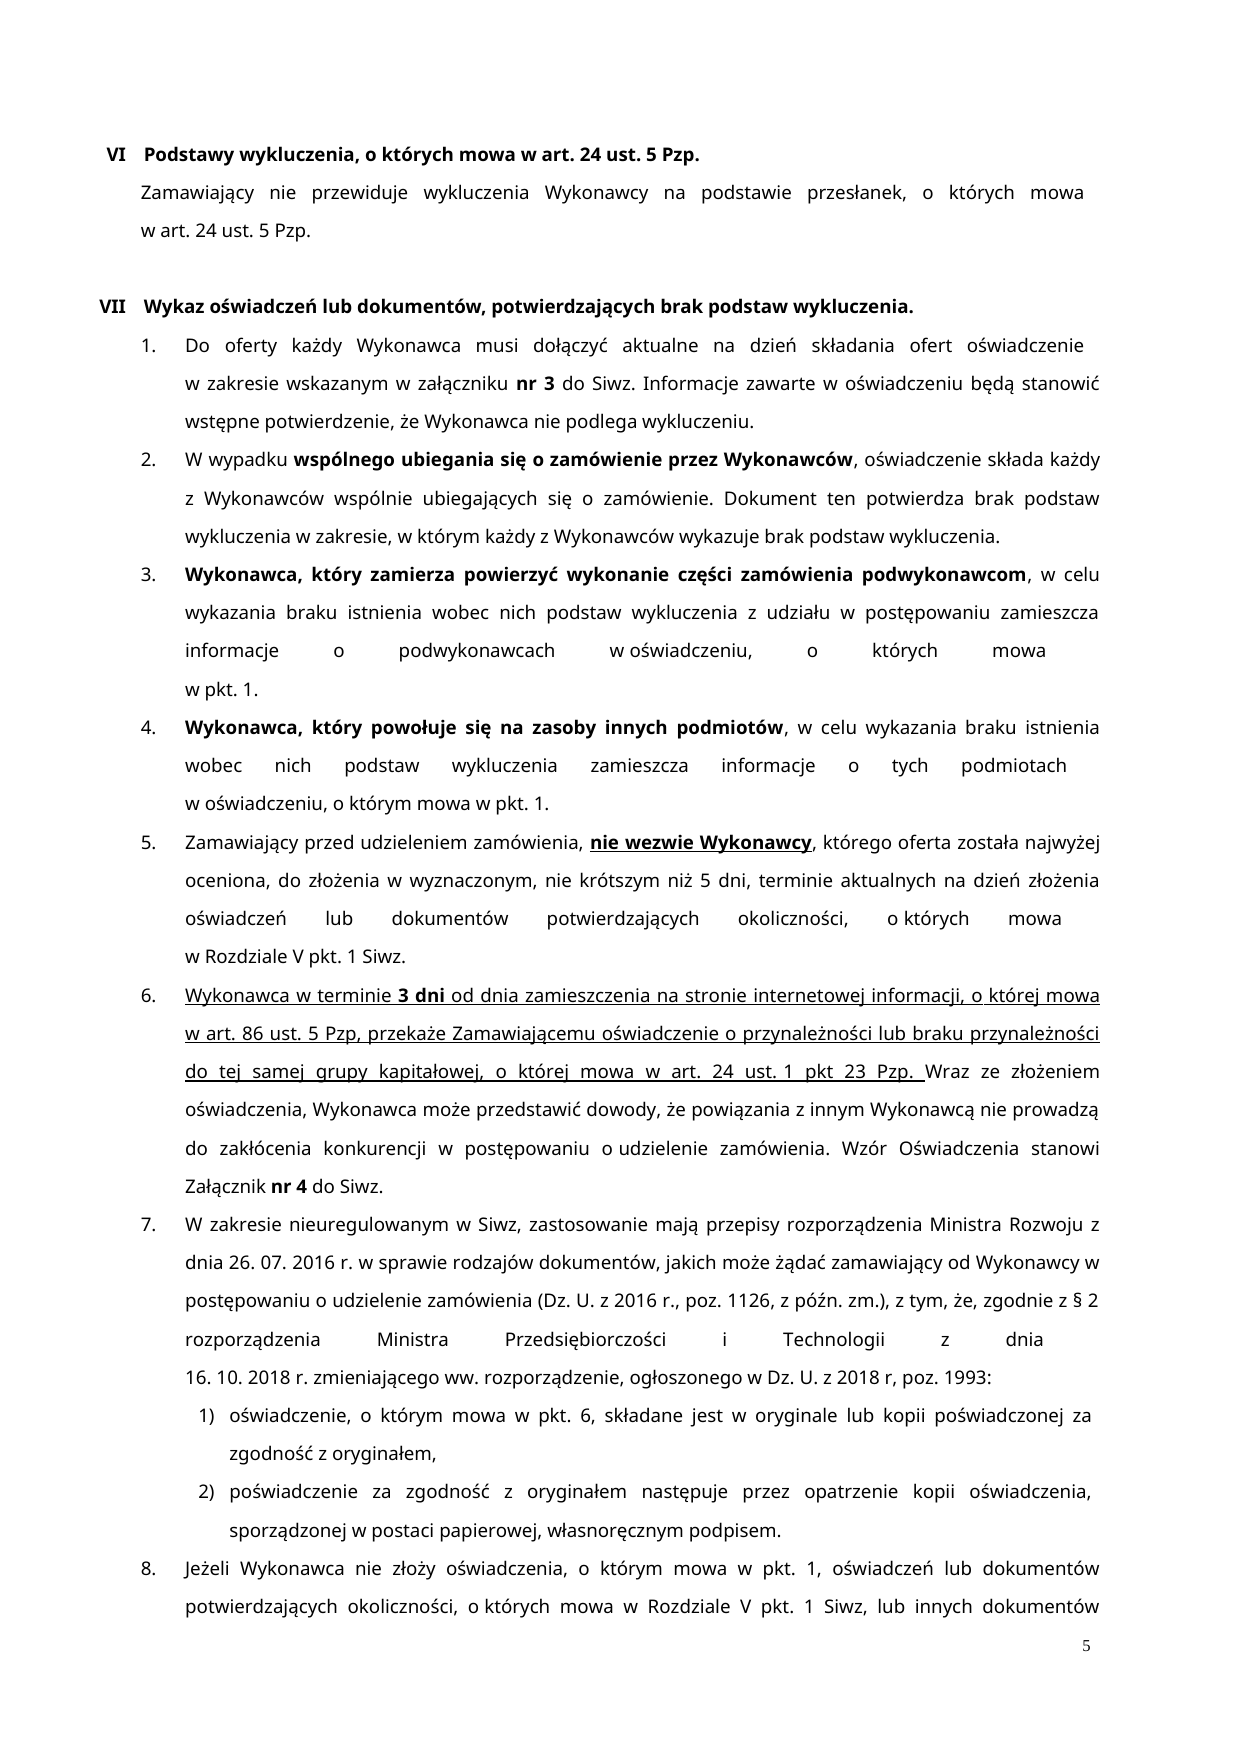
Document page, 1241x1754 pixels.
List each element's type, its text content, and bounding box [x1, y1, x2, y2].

list Wykonawca w terminie 3 dni od dnia zamieszczenia na stronie internetowej informacji, o której mowa w art. 86 ust. 5 Pzp, przekaże Zamawiającemu oświadczenie o przynależności lub braku przynależności do tej samej grupy kapitałowej, o której mowa w art. 24 ust. 1 pkt 23 Pzp. Wraz ze złożeniem oświadczenia, Wykonawca może przedstawić dowody, że powiązania z innym Wykonawcą nie prowadzą do zakłócenia konkurencji w postępowaniu o udzielenie zamówienia. Wzór Oświadczenia stanowi Załącznik nr 4 do Siwz. [141, 982, 1100, 1198]
subtitle Wykaz oświadczeń lub dokumentów, potwierdzających brak podstaw wykluczenia. [126, 294, 1086, 319]
subtitle Podstawy wykluczenia, o których mowa w art. 24 ust. 5 Pzp. [126, 141, 1086, 166]
list W wypadku wspólnego ubiegania się o zamówienie przez Wykonawców, oświadczenie składa każdy z Wykonawców wspólnie ubiegających się o zamówienie. Dokument ten potwierdza brak podstaw wykluczenia w zakresie, w którym każdy z Wykonawców wykazuje brak podstaw wykluczenia. [141, 447, 1100, 549]
list Wykonawca, który zamierza powierzyć wykonanie części zamówienia podwykonawcom, w celu wykazania braku istnienia wobec nich podstaw wykluczenia z udziału w postępowaniu zamieszcza informacje o podwykonawcach w oświadczeniu, o których mowa w pkt. 1. [141, 561, 1100, 702]
list oświadczenie, o którym mowa w pkt. 6, składane jest w oryginale lub kopii poświadczonej za zgodność z oryginałem, [214, 1402, 1093, 1466]
list poświadczenie za zgodność z oryginałem następuje przez opatrzenie kopii oświadczenia, sporządzonej w postaci papierowej, własnoręcznym podpisem. [214, 1479, 1093, 1543]
list Do oferty każdy Wykonawca musi dołączyć aktualne na dzień składania ofert oświadczenie w zakresie wskazanym w załączniku nr 3 do Siwz. Informacje zawarte w oświadczeniu będą stanowić wstępne potwierdzenie, że Wykonawca nie podlega wykluczeniu. [141, 332, 1100, 434]
list Zamawiający przed udzieleniem zamówienia, nie wezwie Wykonawcy, którego oferta została najwyżej oceniona, do złożenia w wyznaczonym, nie krótszym niż 5 dni, terminie aktualnych na dzień złożenia oświadczeń lub dokumentów potwierdzających okoliczności, o których mowa w Rozdziale V pkt. 1 Siwz. [141, 829, 1100, 969]
list Wykonawca, który powołuje się na zasoby innych podmiotów, w celu wykazania braku istnienia wobec nich podstaw wykluczenia zamieszcza informacje o tych podmiotach w oświadczeniu, o którym mowa w pkt. 1. [141, 714, 1100, 816]
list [141, 1555, 1100, 1619]
text Zamawiający nie przewiduje wykluczenia Wykonawcy na podstawie przesłanek, o których mowa w art. 24 ust. 5 Pzp. [141, 179, 1100, 243]
list W zakresie nieuregulowanym w Siwz, zastosowanie mają przepisy rozporządzenia Ministra Rozwoju z dnia 26. 07. 2016 r. w sprawie rodzajów dokumentów, jakich może żądać zamawiający od Wykonawcy w postępowaniu o udzielenie zamówienia (Dz. U. z 2016 r., poz. 1126, z późn. zm.), z tym, że, zgodnie z § 2 rozporządzenia Ministra Przedsiębiorczości i Technologii z dnia 16. 10. 2018 r. zmieniającego ww. rozporządzenie, ogłoszonego w Dz. U. z 2018 r, poz. 1993: [141, 1211, 1100, 1390]
